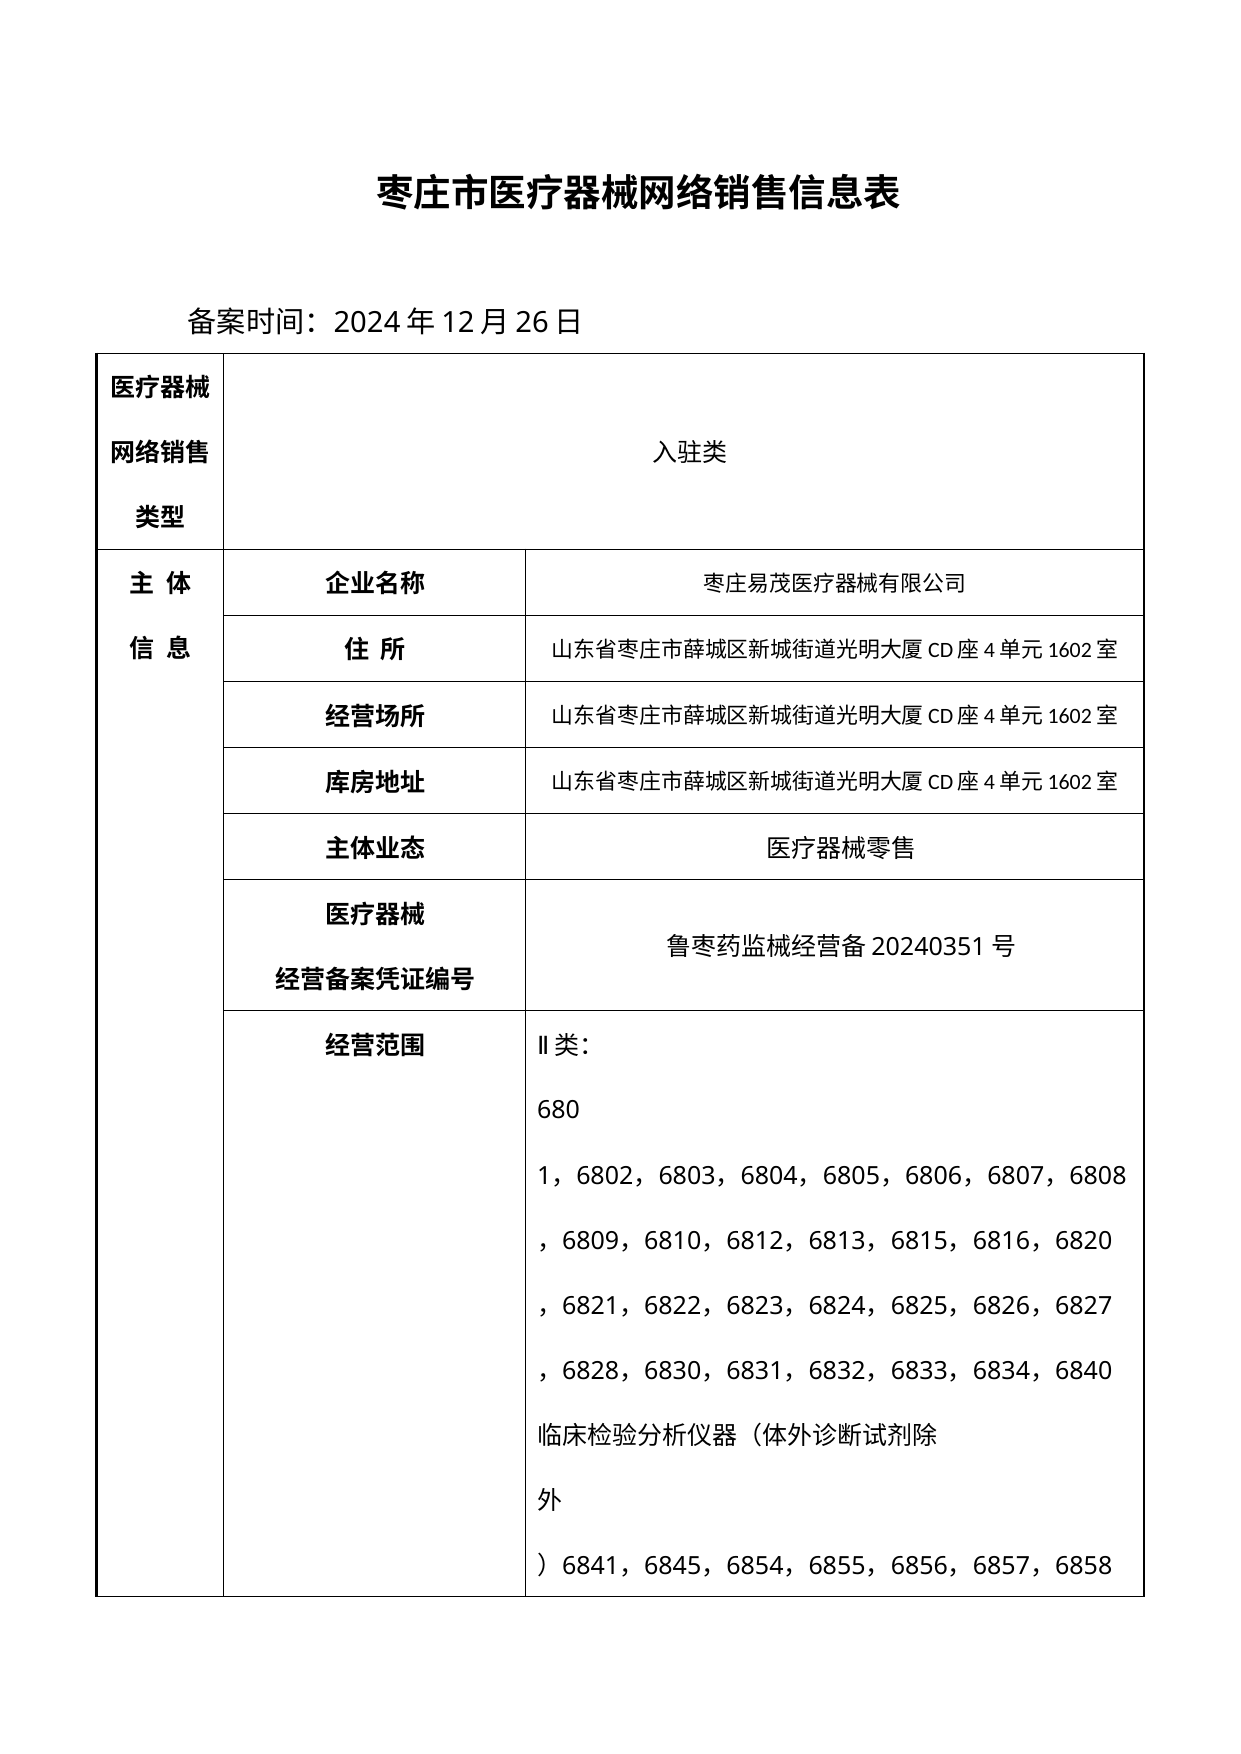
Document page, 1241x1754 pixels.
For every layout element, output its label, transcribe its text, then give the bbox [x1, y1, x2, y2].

table_cell 主 体 信 息 [98, 550, 223, 1596]
table_cell 住 所 [224, 616, 525, 681]
text 枣庄市医疗器械网络销售信息表 [187, 157, 1053, 222]
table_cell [526, 1011, 1143, 1596]
text 备案时间：2024年12月26日 [187, 287, 1053, 352]
table_cell 山东省枣庄市薛城区新城街道光明大厦CD座4单元1602室 [526, 616, 1143, 681]
table_cell 医疗器械 经营备案凭证编号 [224, 880, 525, 1010]
table_cell 库房地址 [224, 748, 525, 813]
table_cell 经营范围 [224, 1011, 525, 1596]
table_cell 山东省枣庄市薛城区新城街道光明大厦CD座4单元1602室 [526, 748, 1143, 813]
table_cell 企业名称 [224, 550, 525, 614]
table_cell 主体业态 [224, 814, 525, 879]
table_cell 经营场所 [224, 682, 525, 747]
table_cell 山东省枣庄市薛城区新城街道光明大厦CD座4单元1602室 [526, 682, 1143, 747]
table_header 医疗器械 网络销售类型 [98, 354, 223, 548]
table_cell 枣庄易茂医疗器械有限公司 [526, 550, 1143, 614]
table_cell 医疗器械零售 [526, 814, 1143, 879]
table_header 入驻类 [224, 354, 1143, 548]
table_cell 鲁枣药监械经营备20240351号 [526, 880, 1143, 1010]
